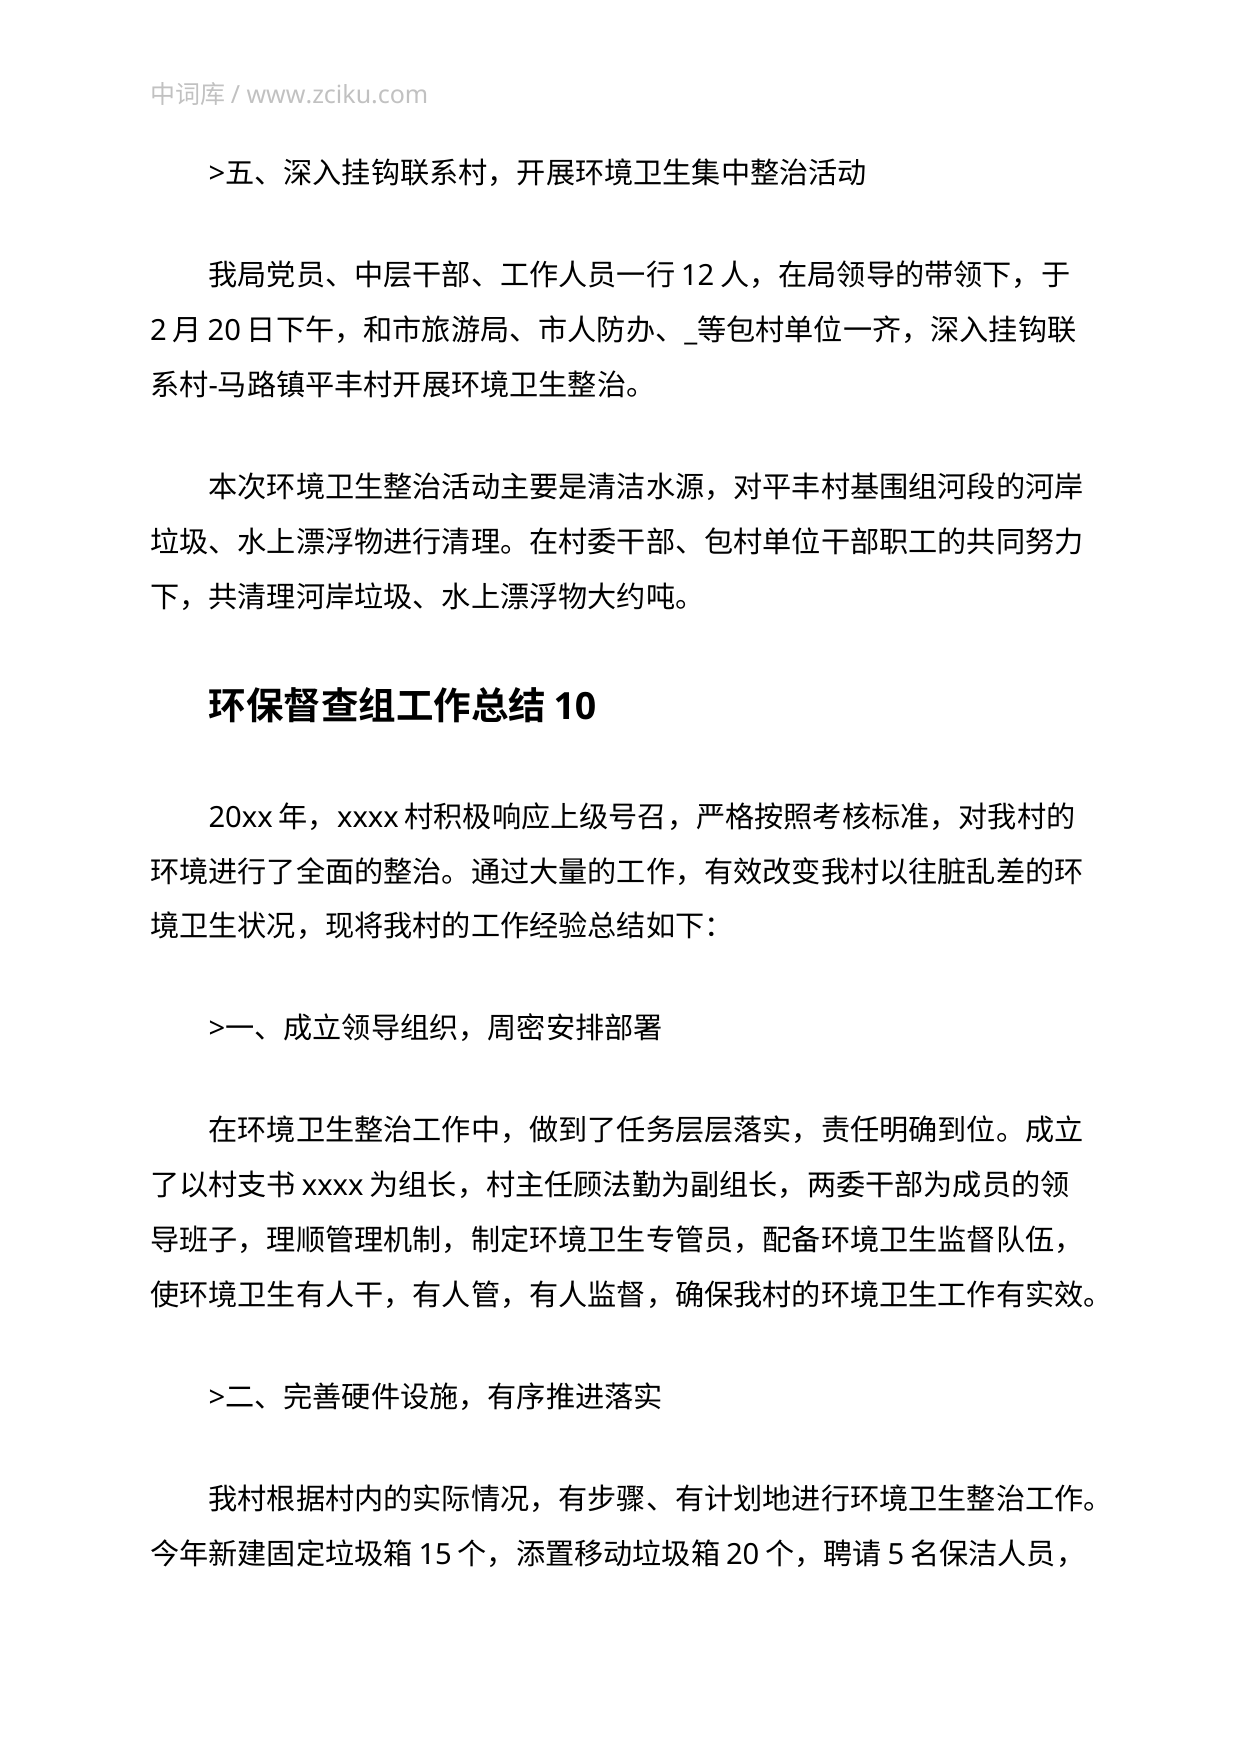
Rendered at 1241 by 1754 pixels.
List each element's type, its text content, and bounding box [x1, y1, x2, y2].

text >二、完善硬件设施，有序推进落实 [150, 1373, 1090, 1416]
text >五、深入挂钩联系村，开展环境卫生集中整治活动 [150, 150, 1090, 192]
text 本次环境卫生整治活动主要是清洁水源，对平丰村基围组河段的河岸垃圾、水上漂浮物进行清理。在村委干部、包村单位干部职工的共同努力下，共清理河岸垃圾、水上漂浮物大约吨。 [150, 464, 1090, 616]
text 环保督查组工作总结10 [150, 676, 1090, 730]
text 20xx年，xxxx村积极响应上级号召，严格按照考核标准，对我村的环境进行了全面的整治。通过大量的工作，有效改变我村以往脏乱差的环境卫生状况，现将我村的工作经验总结如下： [150, 793, 1090, 945]
text 在环境卫生整治工作中，做到了任务层层落实，责任明确到位。成立了以村支书xxxx为组长，村主任顾法勤为副组长，两委干部为成员的领导班子，理顺管理机制，制定环境卫生专管员，配备环境卫生监督队伍，使环境卫生有人干，有人管，有人监督，确保我村的环境卫生工作有实效。 [150, 1107, 1090, 1314]
text >一、成立领导组织，周密安排部署 [150, 1005, 1090, 1047]
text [150, 1475, 1090, 1573]
text 我局党员、中层干部、工作人员一行12人，在局领导的带领下，于2月20日下午，和市旅游局、市人防办、_等包村单位一齐，深入挂钩联系村-马路镇平丰村开展环境卫生整治。 [150, 252, 1090, 404]
